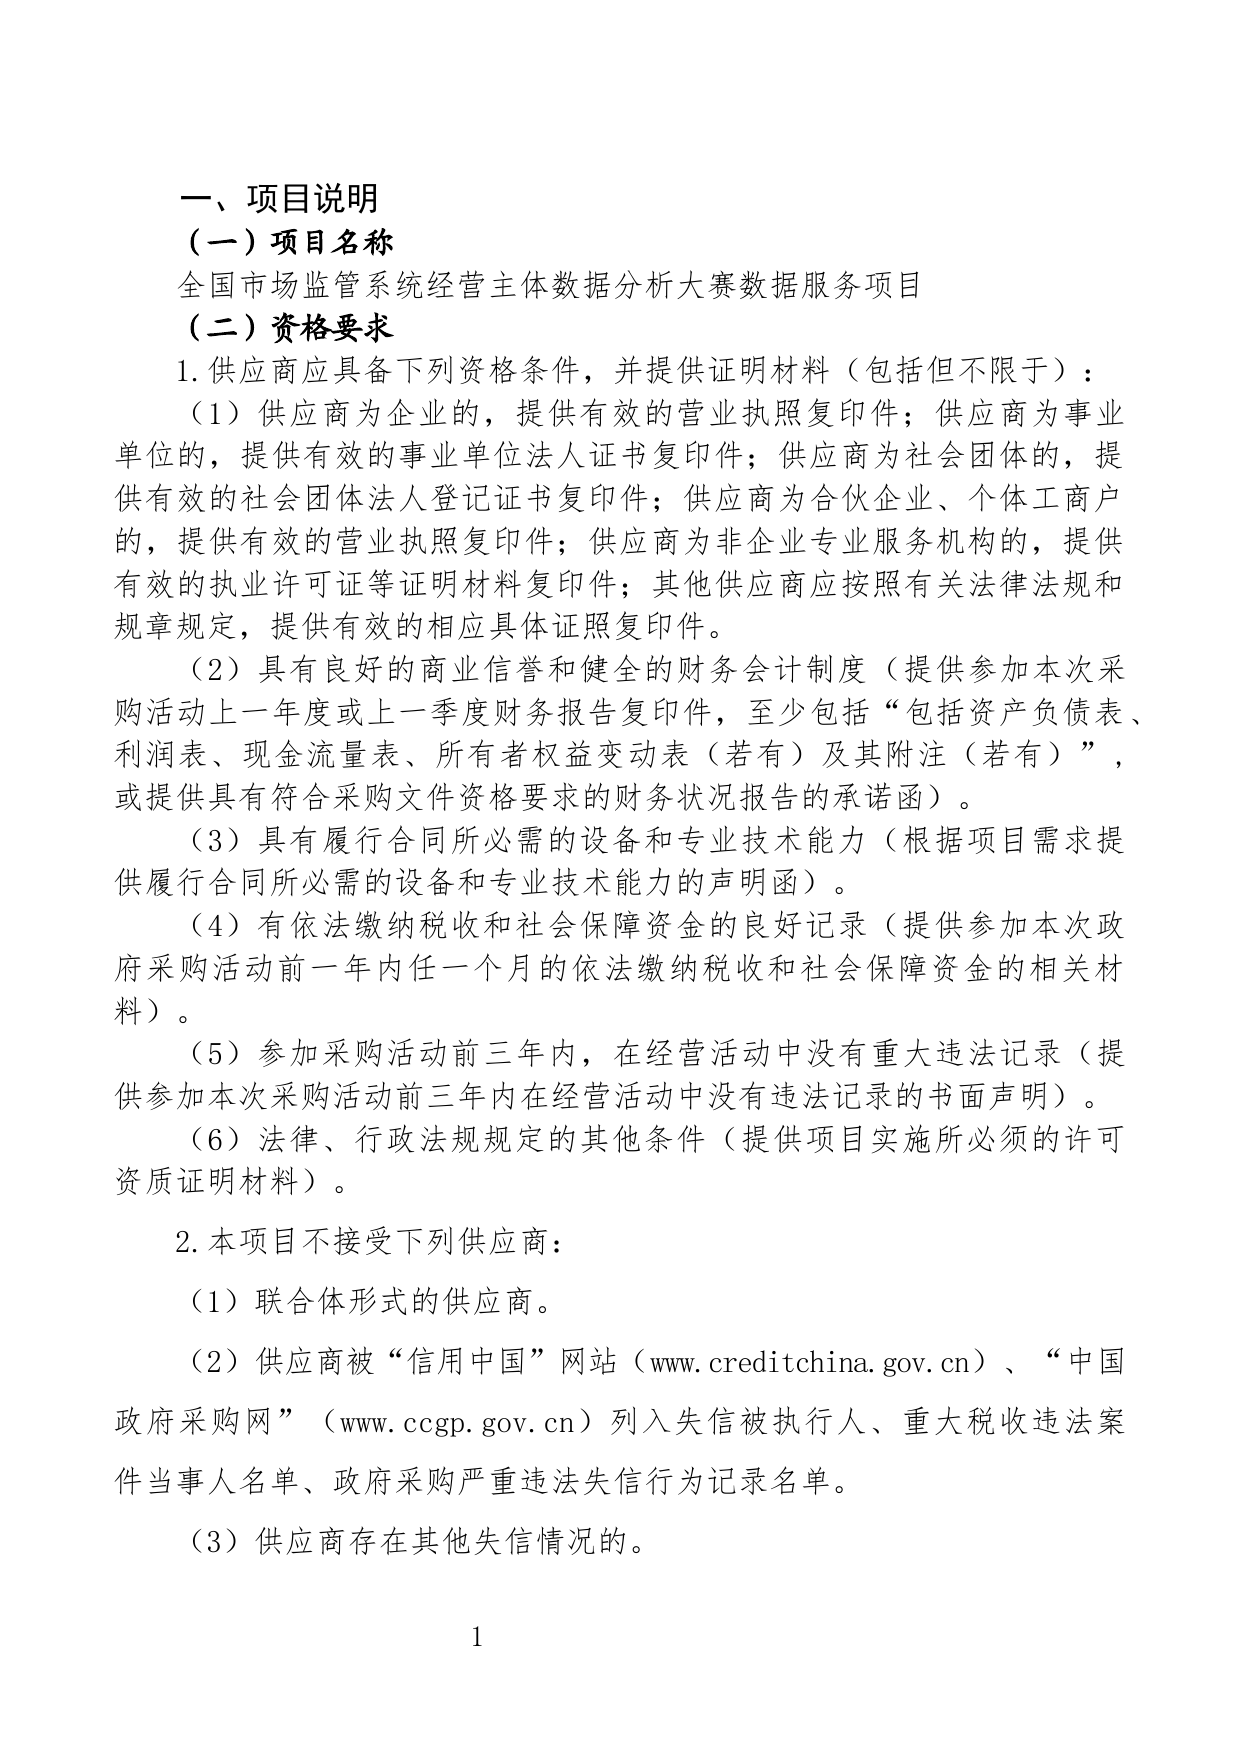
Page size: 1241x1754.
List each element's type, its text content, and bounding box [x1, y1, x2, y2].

text （1）联合体形式的供应商。 [112, 1264, 1128, 1324]
text 2.本项目不接受下列供应商： [112, 1204, 1128, 1264]
text （2）供应商被“信用中国”网站（www.creditchina.gov.cn）、“中国政府采购网”（www.ccgp.gov.cn）列入失信被执行人、重大税收违法案件当事人名单、政府采购严重违法失信行为记录名单。 [112, 1324, 1128, 1504]
text 一、项目说明 [112, 162, 1128, 222]
text （二）资格要求 [112, 307, 1128, 343]
text （3）具有履行合同所必需的设备和专业技术能力（根据项目需求提供履行合同所必需的设备和专业技术能力的声明函）。 [112, 820, 1128, 898]
text 全国市场监管系统经营主体数据分析大赛数据服务项目 [112, 265, 1128, 300]
text （5）参加采购活动前三年内，在经营活动中没有重大违法记录（提供参加本次采购活动前三年内在经营活动中没有违法记录的书面声明）。 [112, 1033, 1128, 1112]
text （一）项目名称 [112, 222, 1128, 258]
text （1）供应商为企业的，提供有效的营业执照复印件；供应商为事业单位的，提供有效的事业单位法人证书复印件；供应商为社会团体的，提供有效的社会团体法人登记证书复印件；供应商为合伙企业、个体工商户的，提供有效的营业执照复印件；供应商为非企业专业服务机构的，提供有效的执业许可证等证明材料复印件；其他供应商应按照有关法律法规和规章规定，提供有效的相应具体证照复印件。 [112, 393, 1128, 642]
text 1.供应商应具备下列资格条件，并提供证明材料（包括但不限于）： [112, 350, 1128, 386]
text （2）具有良好的商业信誉和健全的财务会计制度（提供参加本次采购活动上一年度或上一季度财务报告复印件，至少包括“包括资产负债表、利润表、现金流量表、所有者权益变动表（若有）及其附注（若有）”,或提供具有符合采购文件资格要求的财务状况报告的承诺函）。 [112, 649, 1128, 813]
text （3）供应商存在其他失信情况的。 [112, 1504, 1128, 1564]
text （6）法律、行政法规规定的其他条件（提供项目实施所必须的许可资质证明材料）。 [112, 1119, 1128, 1197]
text （4）有依法缴纳税收和社会保障资金的良好记录（提供参加本次政府采购活动前一年内任一个月的依法缴纳税收和社会保障资金的相关材料）。 [112, 905, 1128, 1026]
